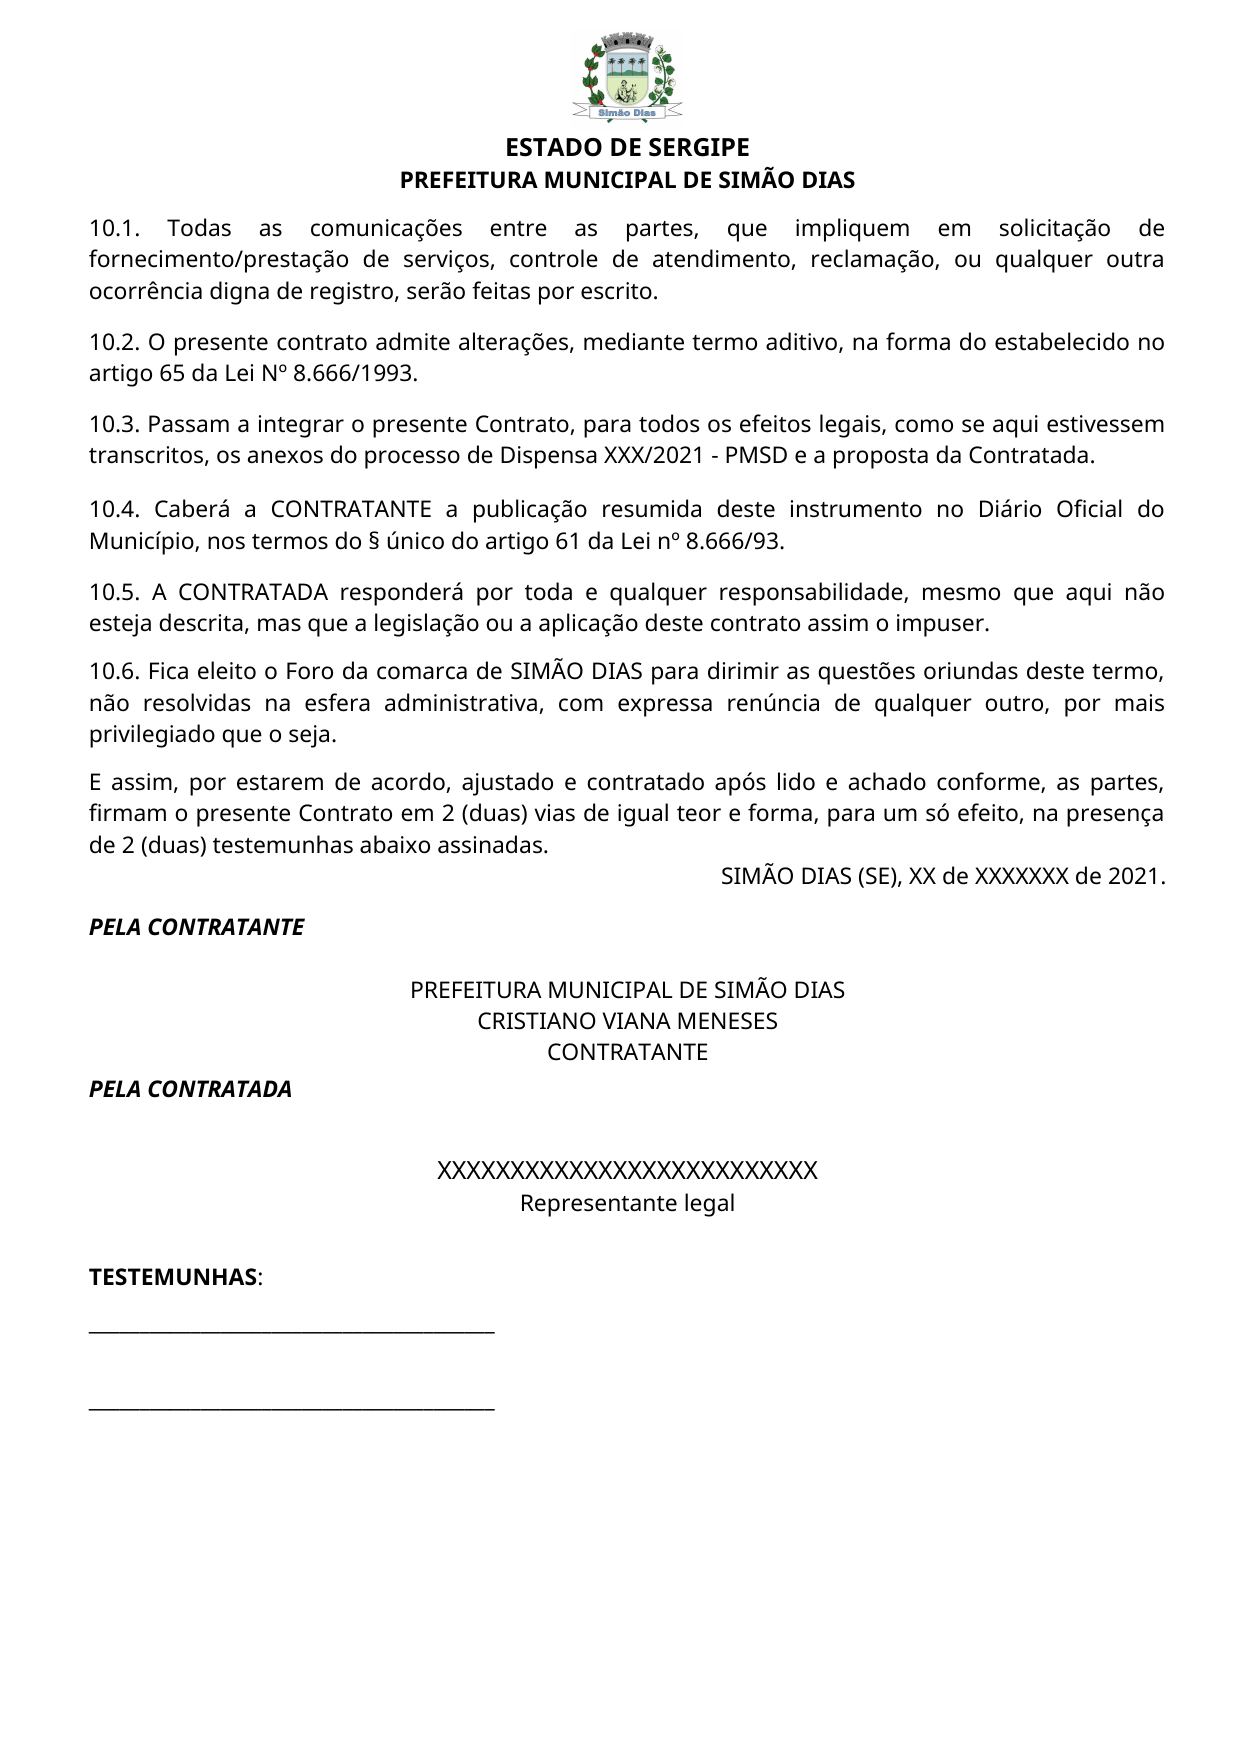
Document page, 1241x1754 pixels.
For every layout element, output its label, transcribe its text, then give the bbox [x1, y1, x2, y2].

text 10.1. Todas as comunicações entre as partes, que impliquem em solicitação de fornecimento/prestação de serviços, controle de atendimento, reclamação, ou qualquer outra ocorrência digna de registro, serão feitas por escrito. [89, 212, 1166, 306]
picture [571, 29, 684, 130]
text CRISTIANO VIANA MENESES [89, 1005, 1166, 1036]
text PELA CONTRATANTE [89, 911, 1166, 942]
text 10.3. Passam a integrar o presente Contrato, para todos os efeitos legais, como se aqui estivessem transcritos, os anexos do processo de Dispensa XXX/2021 - PMSD e a proposta da Contratada. [89, 408, 1166, 471]
text XXXXXXXXXXXXXXXXXXXXXXXXXX [89, 1153, 1166, 1187]
text 10.6. Fica eleito o Foro da comarca de SIMÃO DIAS para dirimir as questões oriundas deste termo, não resolvidas na esfera administrativa, com expressa renúncia de qualquer outro, por mais privilegiado que o seja. [89, 655, 1166, 749]
text PELA CONTRATADA [89, 1073, 1166, 1104]
text TESTEMUNHAS: [89, 1261, 1166, 1292]
text ________________________________________ [89, 1383, 1166, 1414]
text 10.2. O presente contrato admite alterações, mediante termo aditivo, na forma do estabelecido no artigo 65 da Lei Nº 8.666/1993. [89, 326, 1166, 388]
text ________________________________________ [89, 1306, 1166, 1337]
text SIMÃO DIAS (SE), XX de XXXXXXX de 2021. [89, 860, 1166, 891]
text CONTRATANTE [89, 1036, 1166, 1067]
text 10.4. Caberá a CONTRATANTE a publicação resumida deste instrumento no Diário Oficial do Município, nos termos do § único do artigo 61 da Lei nº 8.666/93. [89, 493, 1166, 556]
text Representante legal [89, 1187, 1166, 1218]
text PREFEITURA MUNICIPAL DE SIMÃO DIAS [89, 973, 1166, 1005]
text 10.5. A CONTRATADA responderá por toda e qualquer responsabilidade, mesmo que aqui não esteja descrita, mas que a legislação ou a aplicação deste contrato assim o impuser. [89, 576, 1166, 638]
text E assim, por estarem de acordo, ajustado e contratado após lido e achado conforme, as partes, firmam o presente Contrato em 2 (duas) vias de igual teor e forma, para um só efeito, na presença de 2 (duas) testemunhas abaixo assinadas. [89, 766, 1166, 860]
